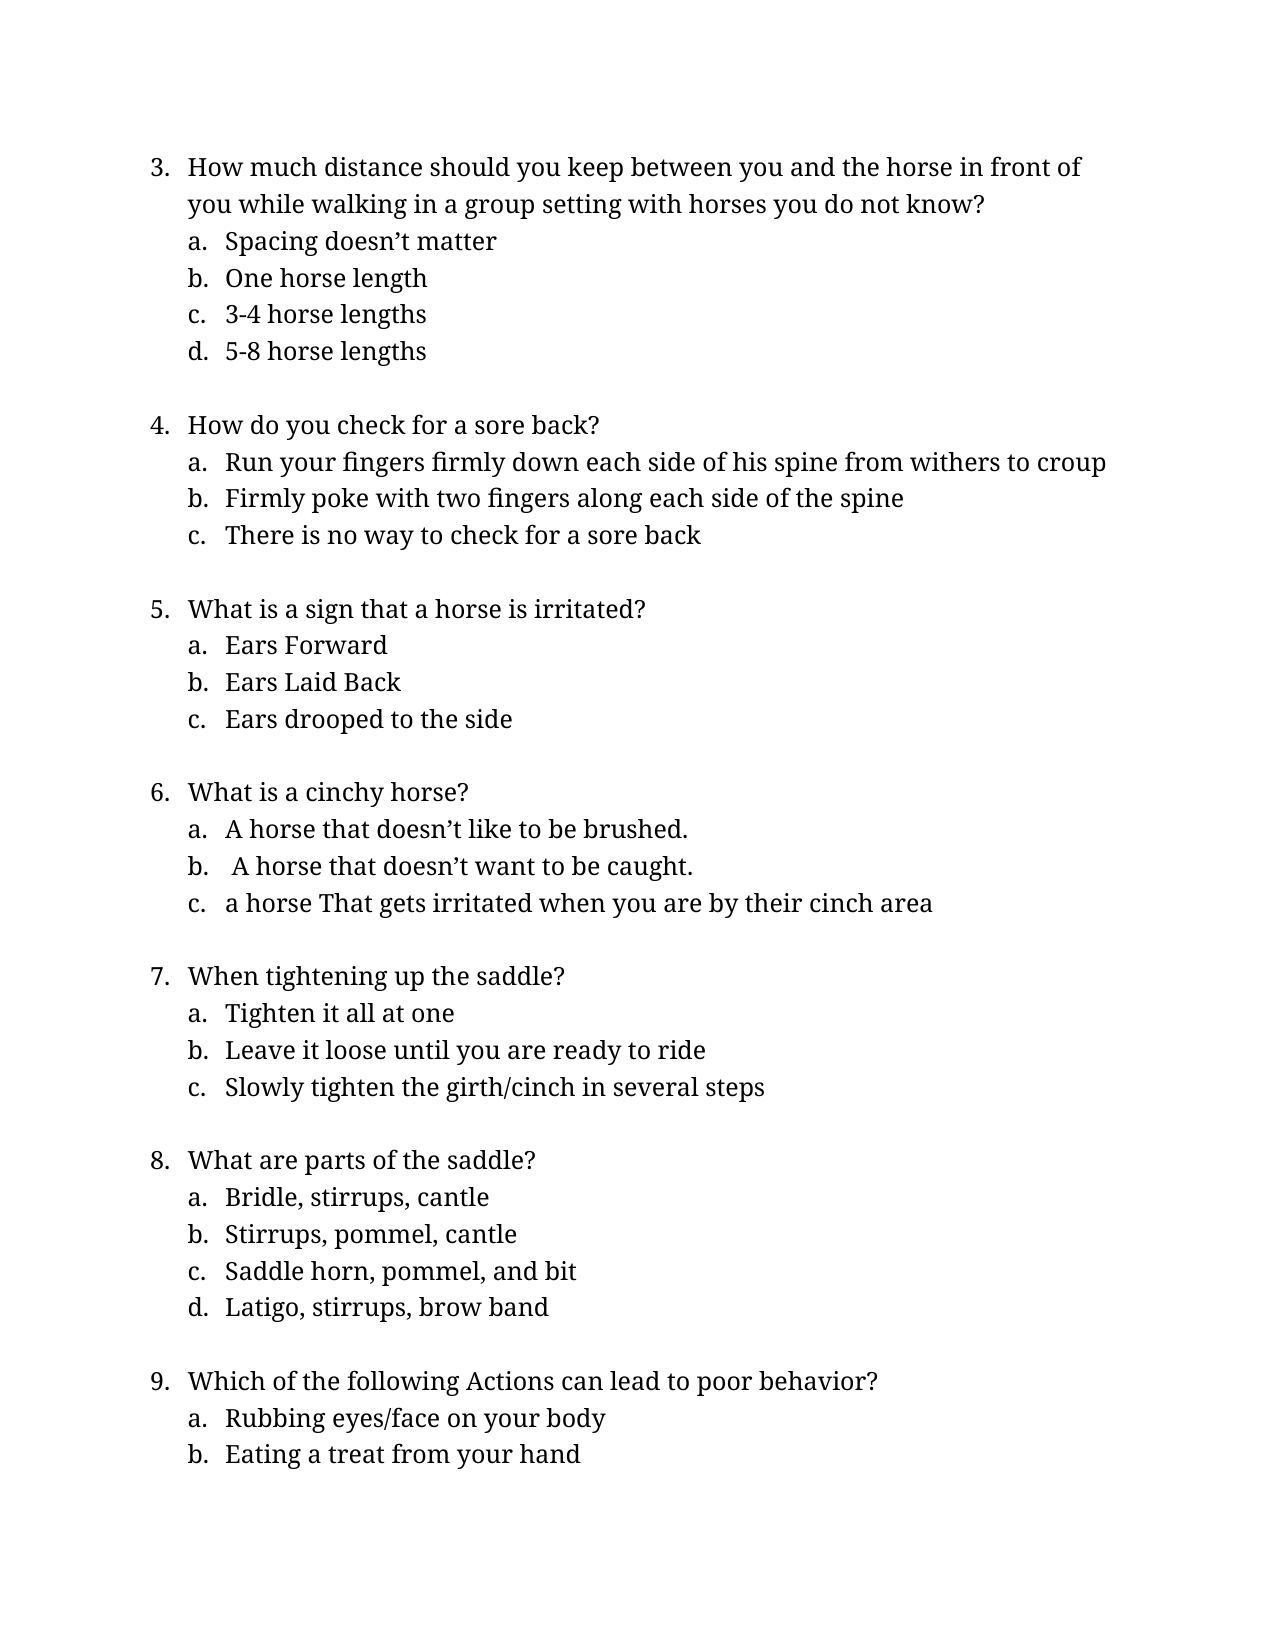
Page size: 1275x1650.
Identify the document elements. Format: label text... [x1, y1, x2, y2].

list What is a sign that a horse is irritated? [150, 591, 1125, 625]
list Run your fingers firmly down each side of his spine from withers to croup [187, 444, 1125, 478]
list Ears drooped to the side [187, 702, 1125, 736]
list One horse length [187, 260, 1125, 294]
list When tightening up the saddle? [150, 959, 1125, 993]
list 5-8 horse lengths [187, 334, 1125, 368]
list a horse That gets irritated when you are by their cinch area [187, 885, 1125, 919]
list Stirrups, pommel, cantle [187, 1216, 1125, 1250]
list Slowly tighten the girth/cinch in several steps [187, 1069, 1125, 1103]
list Bridle, stirrups, cantle [187, 1179, 1125, 1214]
list Tighten it all at one [187, 996, 1125, 1030]
list Ears Laid Back [187, 665, 1125, 699]
list How much distance should you keep between you and the horse in front of you while walking in a group setting with horses you do not know? [150, 150, 1125, 221]
list How do you check for a sore back? [150, 407, 1125, 441]
list Leave it loose until you are ready to ride [187, 1032, 1125, 1067]
list Rubbing eyes/face on your body [187, 1400, 1125, 1434]
list What are parts of the saddle? [150, 1143, 1125, 1177]
list Saddle horn, pommel, and bit [187, 1253, 1125, 1287]
list Latigo, stirrups, brow band [187, 1290, 1125, 1324]
list 3-4 horse lengths [187, 297, 1125, 331]
list Which of the following Actions can lead to poor behavior? [150, 1363, 1125, 1397]
list A horse that doesn’t like to be brushed. [187, 812, 1125, 846]
list Spacing doesn’t matter [187, 223, 1125, 258]
list Eating a treat from your hand [187, 1437, 1125, 1471]
list Firmly poke with two fingers along each side of the spine [187, 481, 1125, 515]
list There is no way to check for a sore back [187, 518, 1125, 552]
list Ears Forward [187, 628, 1125, 662]
list What is a cinchy horse? [150, 775, 1125, 809]
list A horse that doesn’t want to be caught. [187, 849, 1125, 883]
